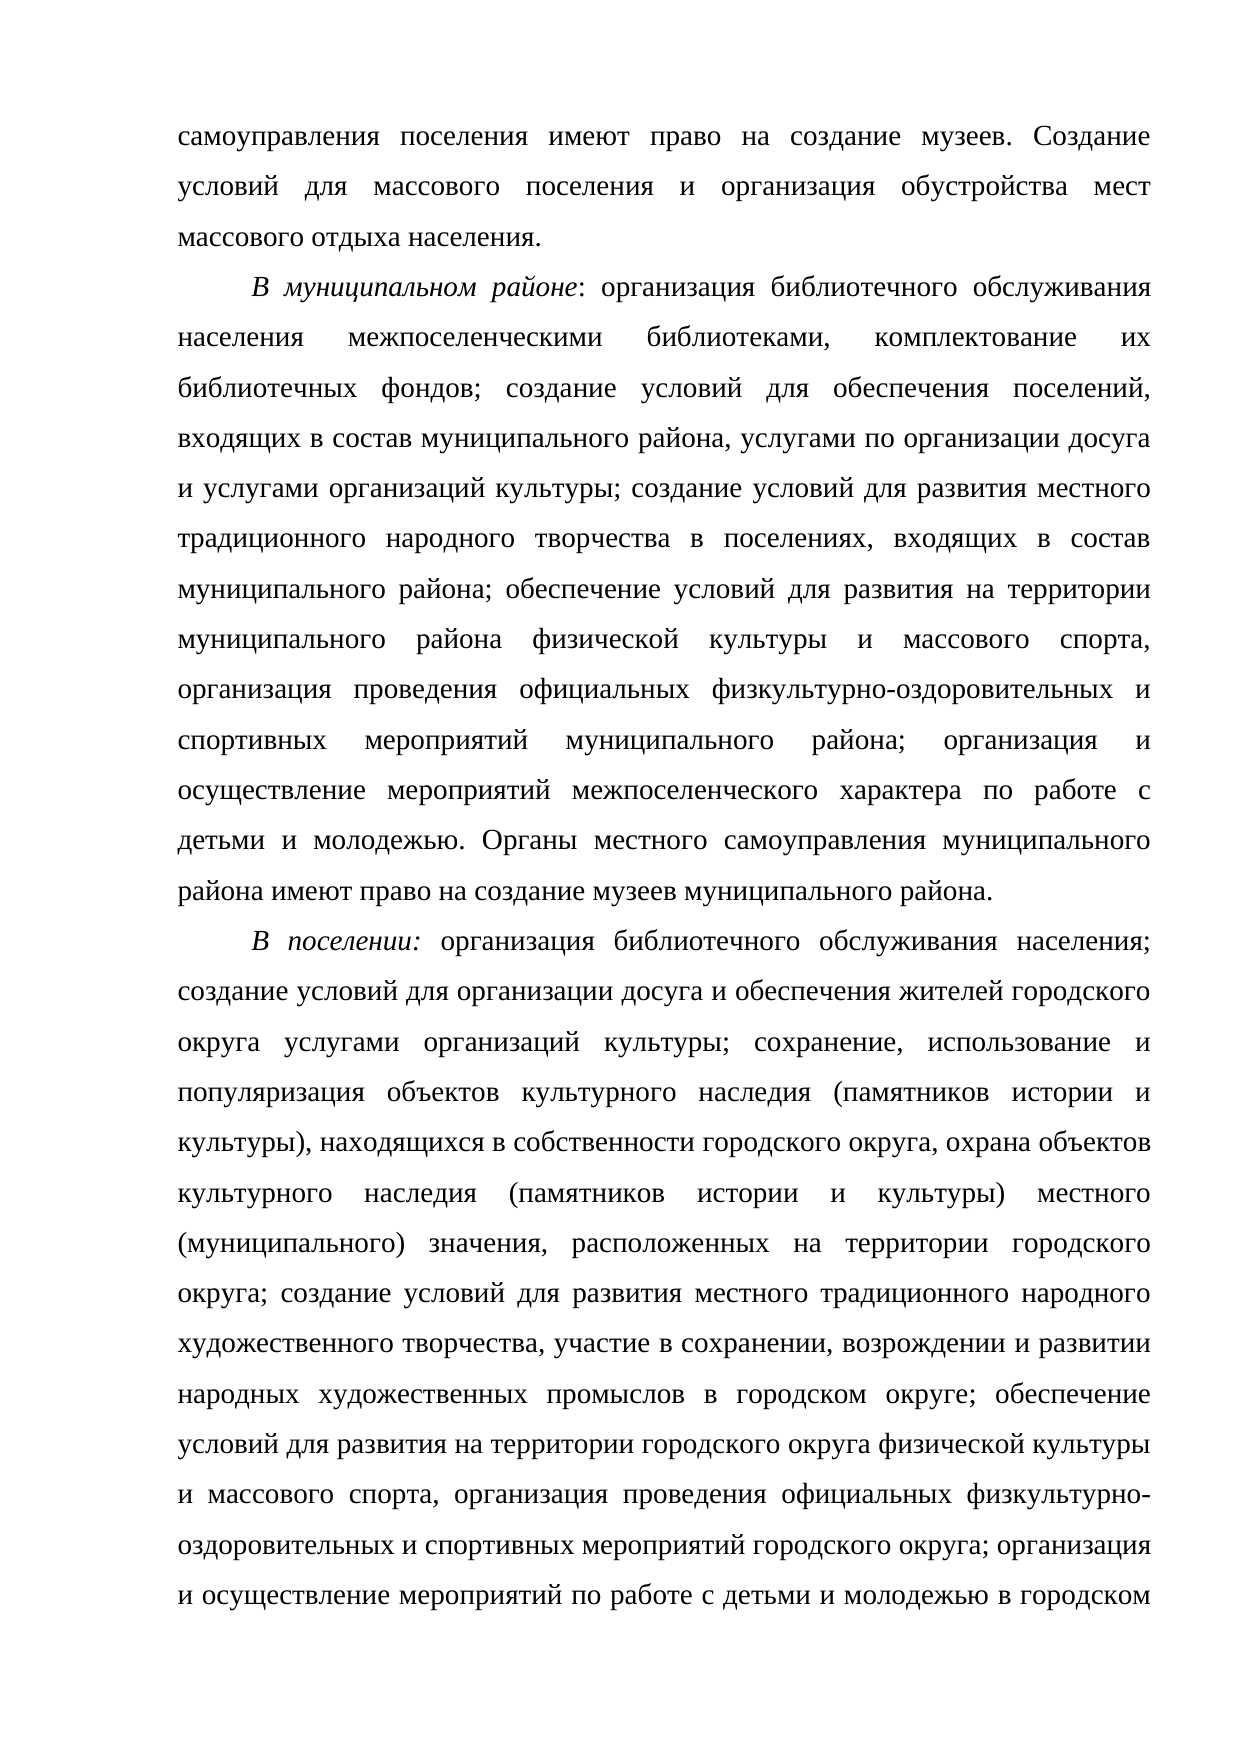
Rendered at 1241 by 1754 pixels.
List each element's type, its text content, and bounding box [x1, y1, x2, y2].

text В муниципальном районе: организация библиотечного обслуживания населения межпоселенческими библиотеками, комплектование их библиотечных фондов; создание условий для обеспечения поселений, входящих в состав муниципального района, услугами по организации досуга и услугами организаций культуры; создание условий для развития местного традиционного народного творчества в поселениях, входящих в состав муниципального района; обеспечение условий для развития на территории муниципального района физической культуры и массового спорта, организация проведения официальных физкультурно-оздоровительных и спортивных мероприятий муниципального района; организация и осуществление мероприятий межпоселенческого характера по работе с детьми и молодежью. Органы местного самоуправления муниципального района имеют право на создание музеев муниципального района. [177, 269, 1152, 906]
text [177, 118, 1152, 252]
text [177, 923, 1152, 1611]
